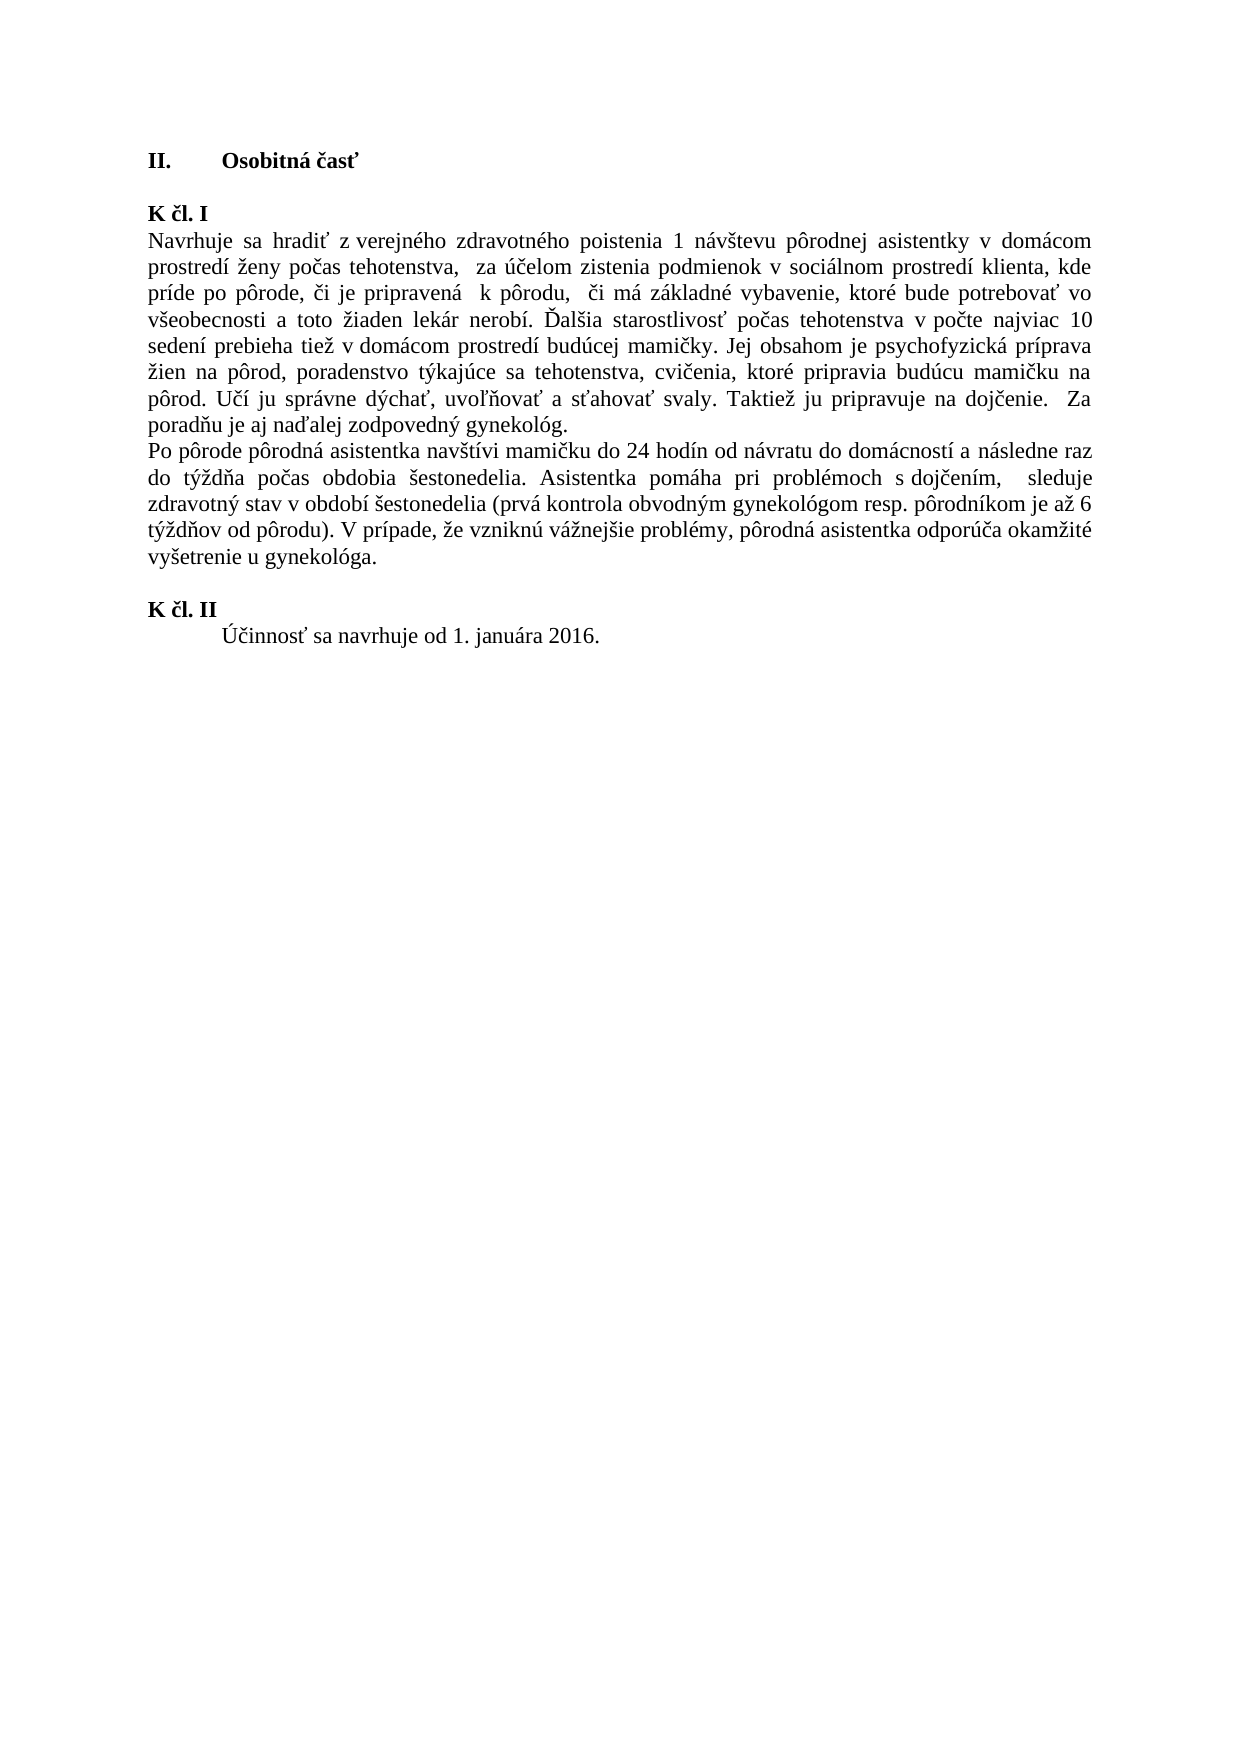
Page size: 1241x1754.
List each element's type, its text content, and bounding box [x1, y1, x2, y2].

text K čl. I [148, 200, 1093, 227]
text Navrhuje sa hradiť z verejného zdravotného poistenia 1 návštevu pôrodnej asistentky v domácom prostredí ženy počas tehotenstva, za účelom zistenia podmienok v sociálnom prostredí klienta, kde príde po pôrode, či je pripravená k pôrodu, či má základné vybavenie, ktoré bude potrebovať vo všeobecnosti a toto žiaden lekár nerobí. Ďalšia starostlivosť počas tehotenstva v počte najviac 10 sedení prebieha tiež v domácom prostredí budúcej mamičky. Jej obsahom je psychofyzická príprava žien na pôrod, poradenstvo týkajúce sa tehotenstva, cvičenia, ktoré pripravia budúcu mamičku na pôrod. Učí ju správne dýchať, uvoľňovať a sťahovať svaly. Taktiež ju pripravuje na dojčenie. Za poradňu je aj naďalej zodpovedný gynekológ. [148, 227, 1093, 437]
text Po pôrode pôrodná asistentka navštívi mamičku do 24 hodín od návratu do domácností a následne raz do týždňa počas obdobia šestonedelia. Asistentka pomáha pri problémoch s dojčením, sleduje zdravotný stav v období šestonedelia (prvá kontrola obvodným gynekológom resp. pôrodníkom je až 6 týždňov od pôrodu). V prípade, že vzniknú vážnejšie problémy, pôrodná asistentka odporúča okamžité vyšetrenie u gynekológa. [148, 437, 1093, 569]
text K čl. II [148, 596, 1093, 622]
text Účinnosť sa navrhuje od 1. januára 2016. [148, 622, 1093, 648]
text II. Osobitná časť [148, 148, 1093, 174]
